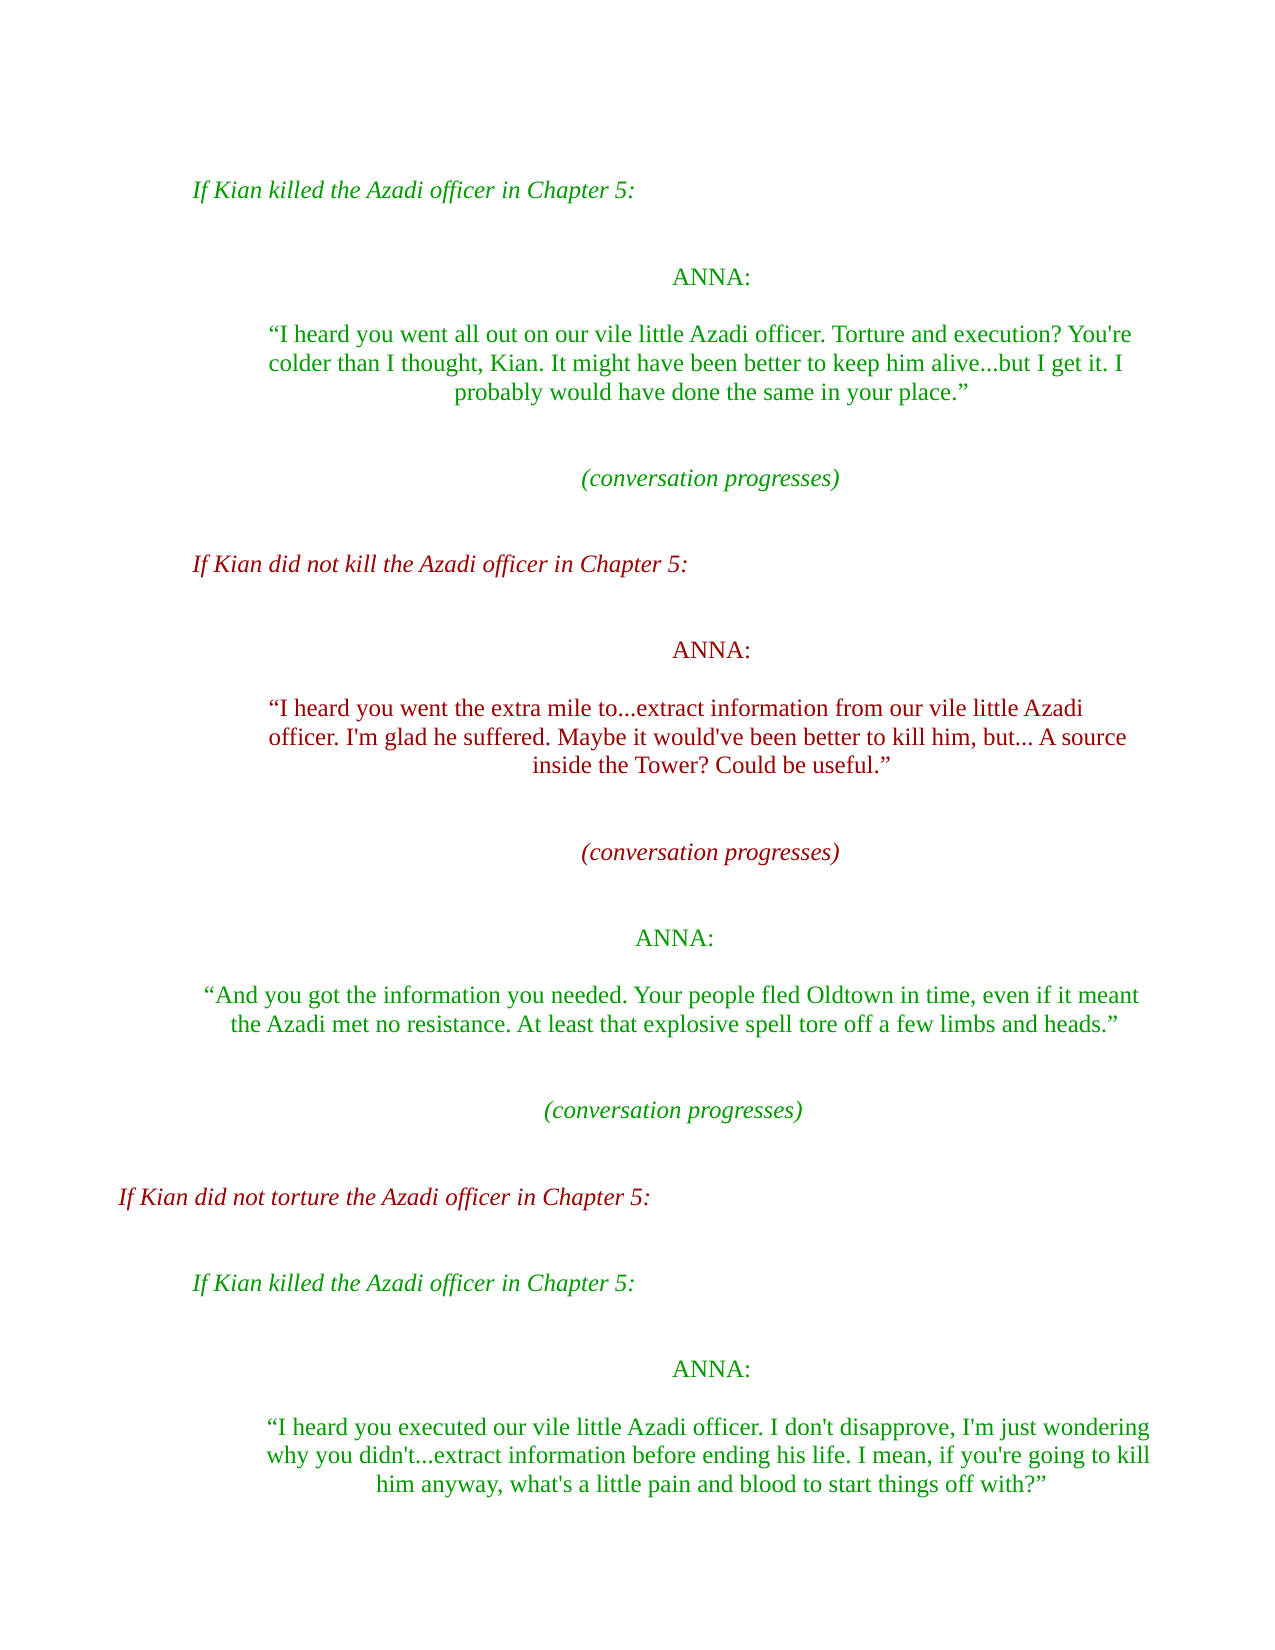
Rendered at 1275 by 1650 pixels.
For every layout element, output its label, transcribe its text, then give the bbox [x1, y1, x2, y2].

text “I heard you went all out on our vile little Azadi officer. Torture and execution? You're colder than I thought, Kian. It might have been better to keep him alive...but I get it. I probably would have done the same in your place.” [118, 319, 1157, 406]
text If Kian killed the Azadi officer in Chapter 5: [118, 176, 1157, 204]
text ANNA: [118, 923, 1157, 952]
text If Kian did not kill the Azadi officer in Chapter 5: [118, 549, 1157, 578]
text ANNA: [118, 262, 1157, 291]
text If Kian did not torture the Azadi officer in Chapter 5: [118, 1182, 1157, 1211]
text If Kian killed the Azadi officer in Chapter 5: [118, 1268, 1157, 1297]
text ANNA: [118, 636, 1157, 664]
text ANNA: [118, 1354, 1157, 1383]
text (conversation progresses) [118, 463, 1157, 492]
text “And you got the information you needed. Your people fled Oldtown in time, even if it meant the Azadi met no resistance. At least that explosive spell tore off a few limbs and heads.” [118, 981, 1157, 1038]
text “I heard you went the extra mile to...extract information from our vile little Azadi officer. I'm glad he suffered. Maybe it would've been better to kill him, but... A source inside the Tower? Could be useful.” [118, 693, 1157, 779]
text (conversation progresses) [118, 837, 1157, 866]
text “I heard you executed our vile little Azadi officer. I don't disapprove, I'm just wondering why you didn't...extract information before ending his life. I mean, if you're going to kill him anyway, what's a little pain and blood to start things off with?” [118, 1412, 1157, 1498]
text (conversation progresses) [118, 1096, 1157, 1124]
